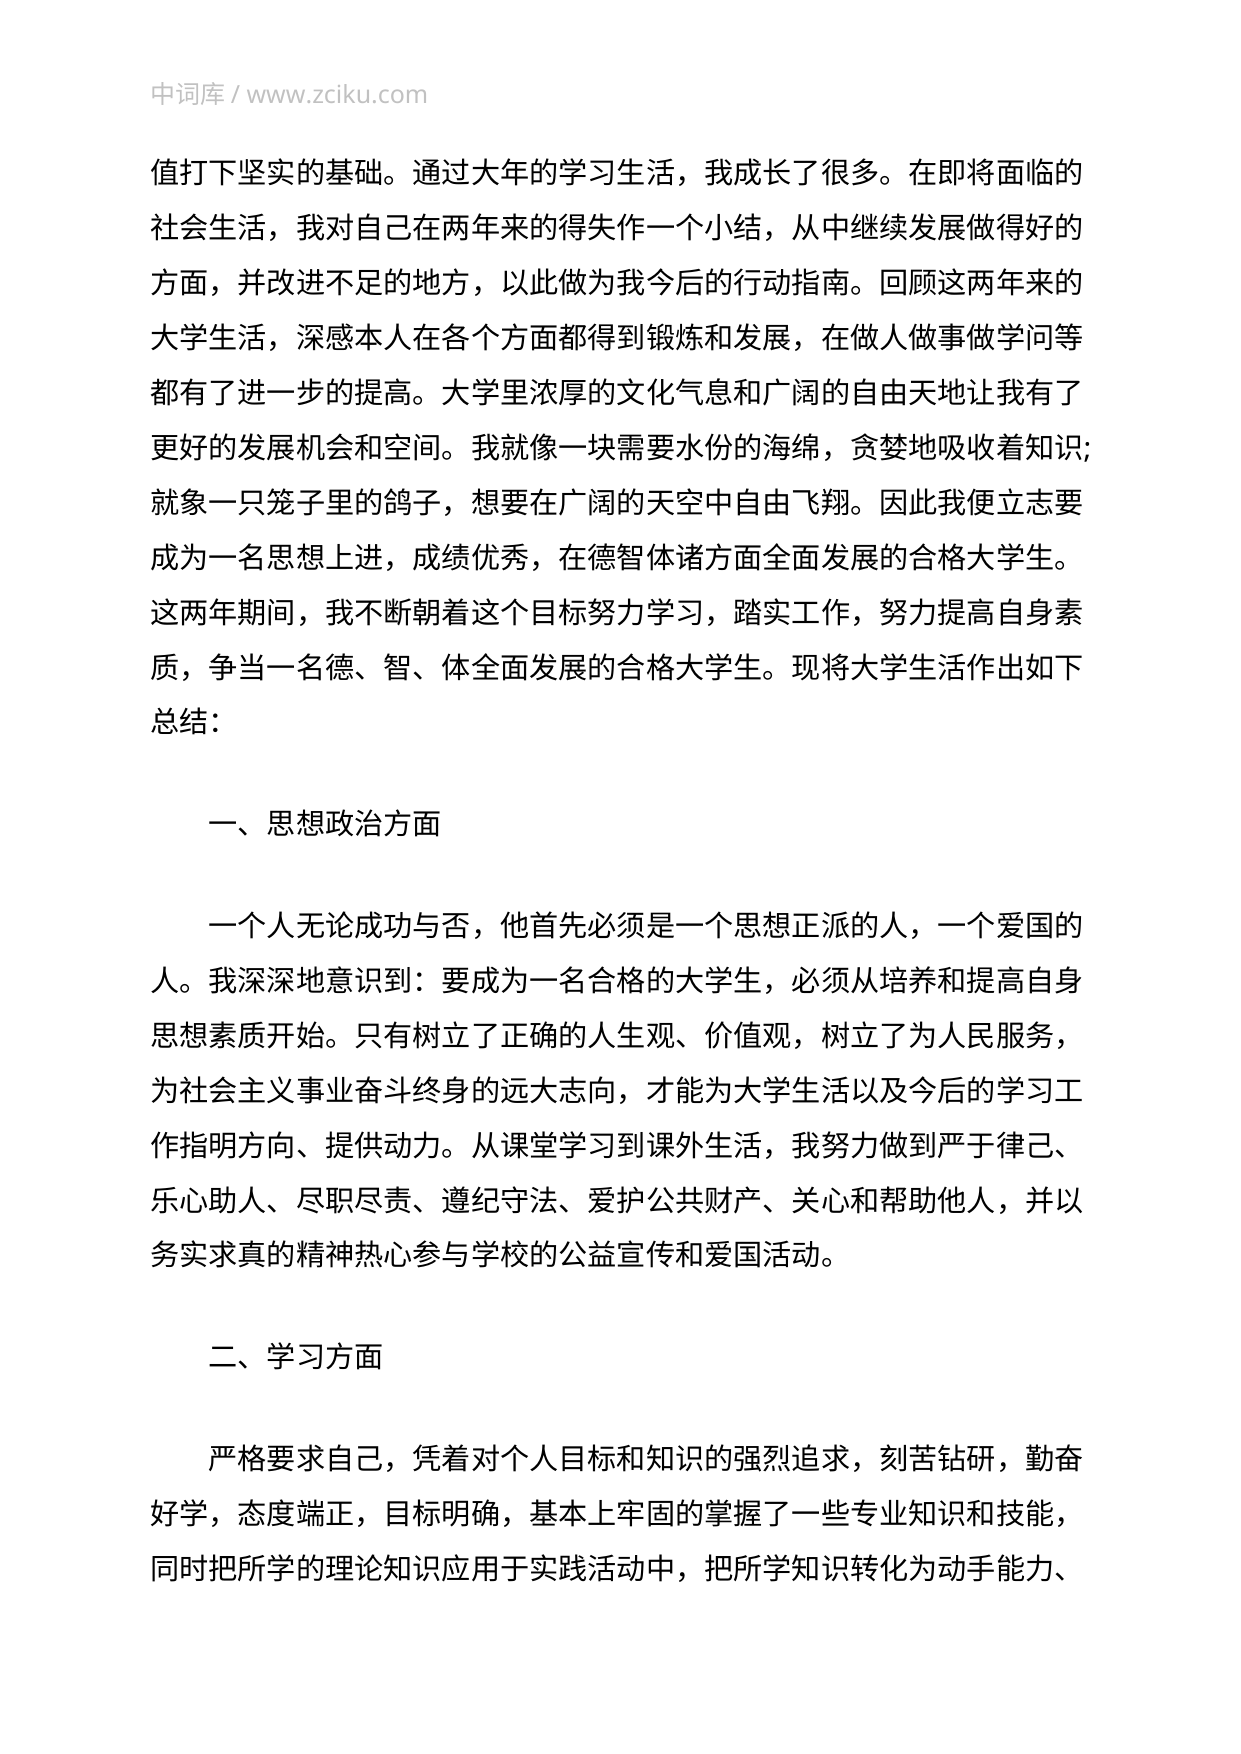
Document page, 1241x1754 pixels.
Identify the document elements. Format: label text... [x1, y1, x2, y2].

text 一个人无论成功与否，他首先必须是一个思想正派的人，一个爱国的人。我深深地意识到：要成为一名合格的大学生，必须从培养和提高自身思想素质开始。只有树立了正确的人生观、价值观，树立了为人民服务，为社会主义事业奋斗终身的远大志向，才能为大学生活以及今后的学习工作指明方向、提供动力。从课堂学习到课外生活，我努力做到严于律己、乐心助人、尽职尽责、遵纪守法、爱护公共财产、关心和帮助他人，并以务实求真的精神热心参与学校的公益宣传和爱国活动。 [150, 903, 1090, 1274]
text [150, 150, 1090, 741]
text 二、学习方面 [150, 1334, 1090, 1376]
text 一、思想政治方面 [150, 801, 1090, 843]
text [150, 1436, 1090, 1588]
